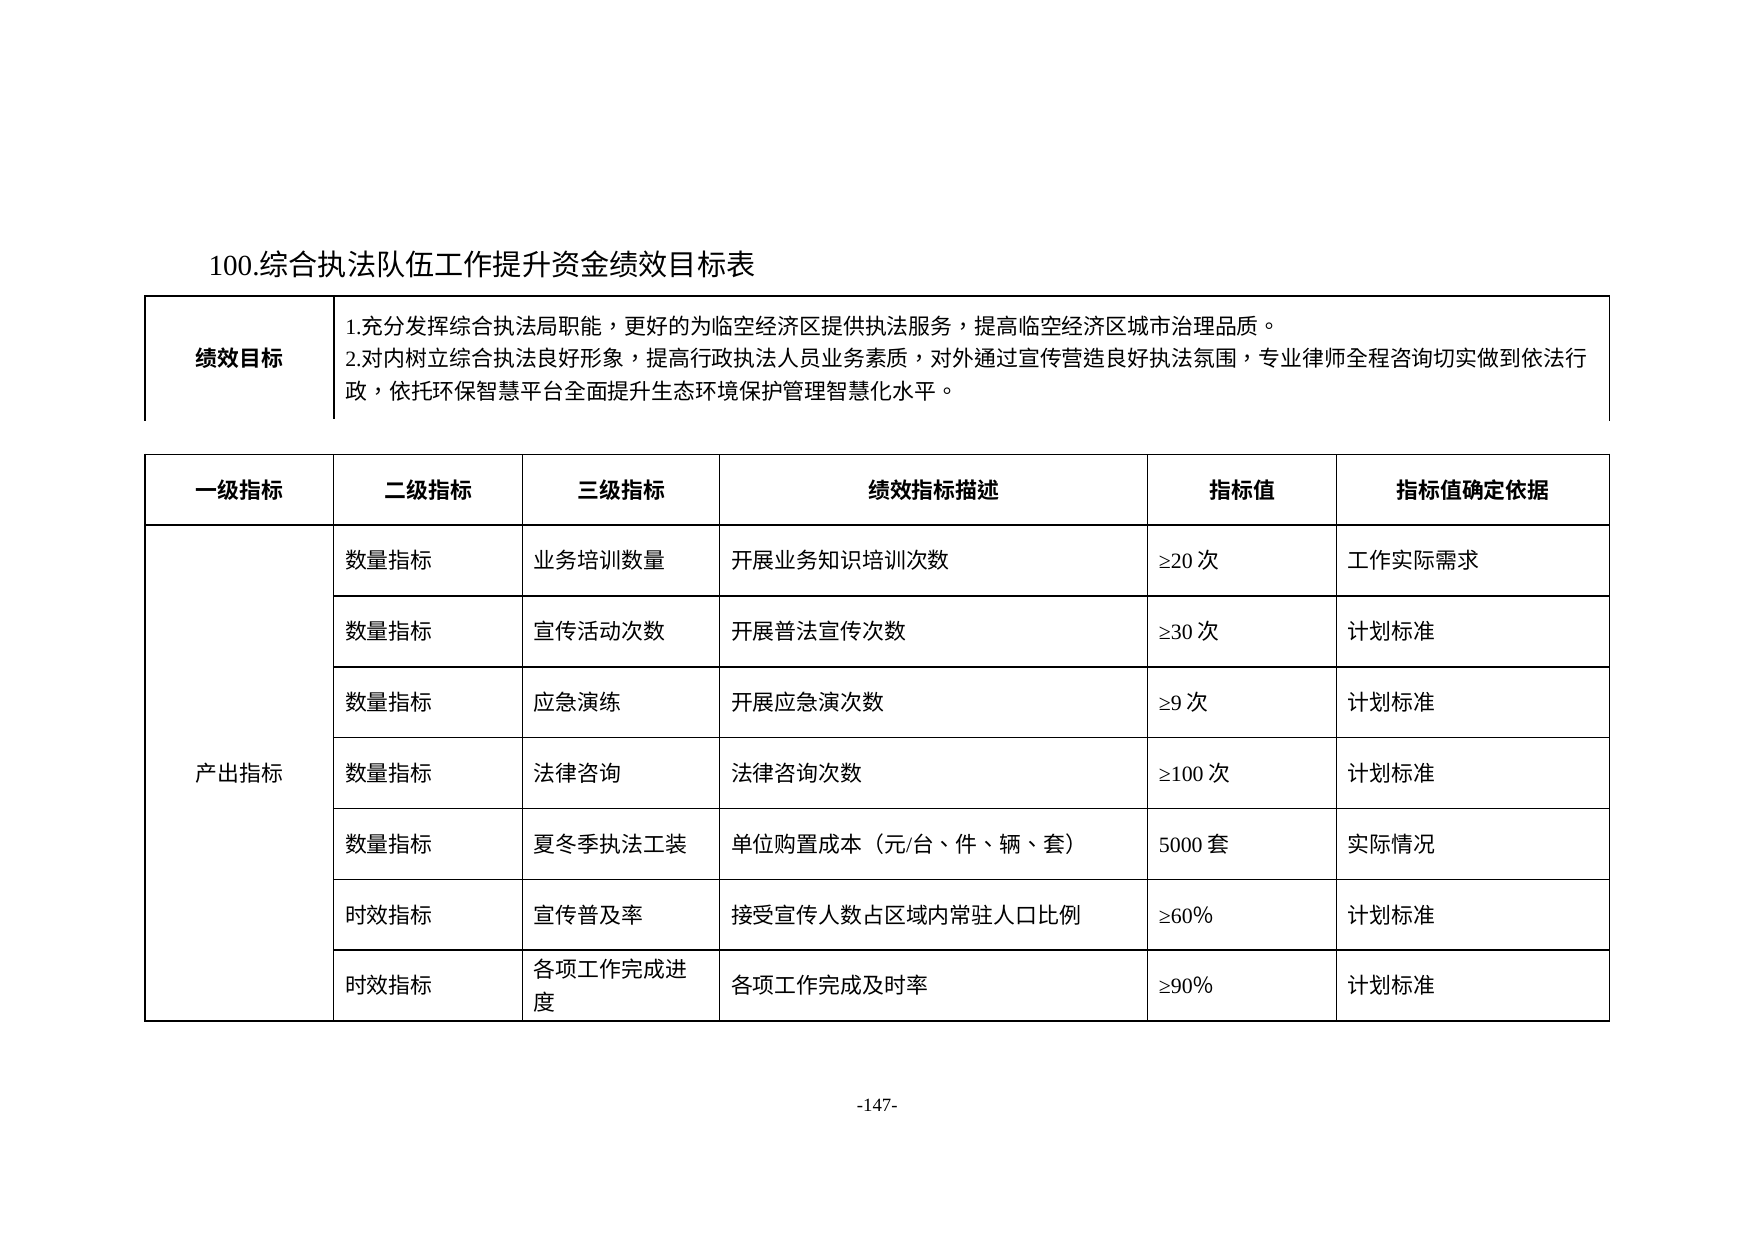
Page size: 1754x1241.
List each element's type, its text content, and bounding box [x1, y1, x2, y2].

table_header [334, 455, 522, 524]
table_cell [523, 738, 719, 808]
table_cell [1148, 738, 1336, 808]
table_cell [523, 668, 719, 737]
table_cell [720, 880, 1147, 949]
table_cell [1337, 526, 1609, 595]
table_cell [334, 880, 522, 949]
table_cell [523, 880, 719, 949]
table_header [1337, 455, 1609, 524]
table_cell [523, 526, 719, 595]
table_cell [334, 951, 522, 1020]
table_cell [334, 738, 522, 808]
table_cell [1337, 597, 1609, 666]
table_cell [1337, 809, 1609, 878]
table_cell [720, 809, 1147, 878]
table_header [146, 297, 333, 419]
text 100.综合执法队伍工作提升资金绩效目标表 [150, 230, 1604, 295]
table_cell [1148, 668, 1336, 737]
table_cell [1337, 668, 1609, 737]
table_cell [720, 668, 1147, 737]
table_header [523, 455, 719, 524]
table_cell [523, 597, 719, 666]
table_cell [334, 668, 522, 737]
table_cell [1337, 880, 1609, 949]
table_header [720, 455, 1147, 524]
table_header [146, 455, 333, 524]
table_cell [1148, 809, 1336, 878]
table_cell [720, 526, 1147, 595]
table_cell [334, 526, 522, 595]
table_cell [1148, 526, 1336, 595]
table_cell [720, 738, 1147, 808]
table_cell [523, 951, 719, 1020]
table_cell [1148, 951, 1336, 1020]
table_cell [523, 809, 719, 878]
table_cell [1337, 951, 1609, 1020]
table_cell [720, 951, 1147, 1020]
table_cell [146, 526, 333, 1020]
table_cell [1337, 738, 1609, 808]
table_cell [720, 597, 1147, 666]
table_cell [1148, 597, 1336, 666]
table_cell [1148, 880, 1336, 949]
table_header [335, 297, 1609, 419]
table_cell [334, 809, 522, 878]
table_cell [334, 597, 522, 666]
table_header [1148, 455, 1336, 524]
